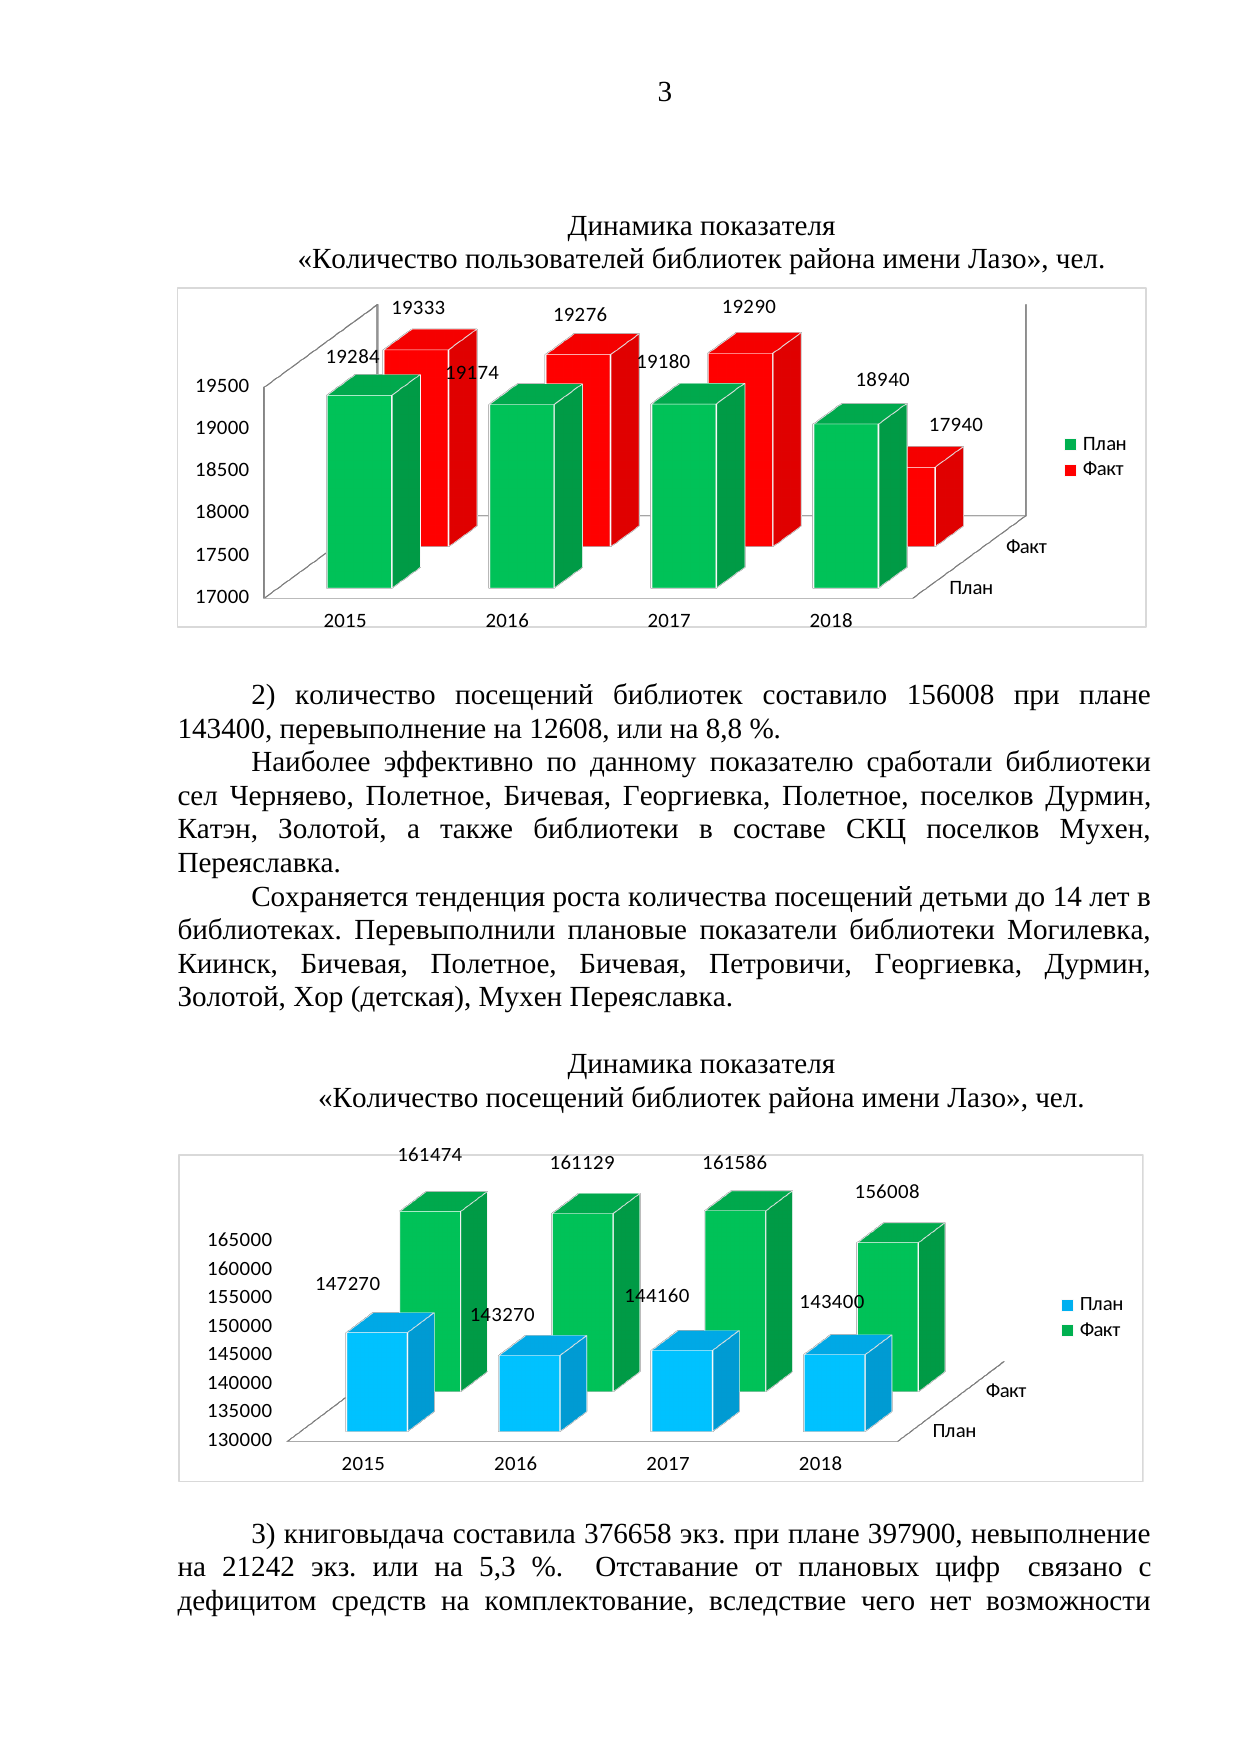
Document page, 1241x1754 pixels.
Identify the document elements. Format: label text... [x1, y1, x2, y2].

text «Количество пользователей библиотек района имени Лазо», чел. [177, 241, 1152, 275]
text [177, 1516, 1152, 1617]
text «Количество посещений библиотек района имени Лазо», чел. [177, 1080, 1152, 1113]
text Динамика показателя [177, 208, 1152, 241]
text 2) количество посещений библиотек составило 156008 при плане 143400, перевыполнение на 12608, или на 8,8 %. [177, 677, 1152, 744]
text Сохраняется тенденция роста количества посещений детьми до 14 лет в библиотеках. Перевыполнили плановые показатели библиотеки Могилевка, Киинск, Бичевая, Полетное, Бичевая, Петровичи, Георгиевка, Дурмин, Золотой, Хор (детская), Мухен Переяславка. [177, 879, 1152, 1013]
text Наиболее эффективно по данному показателю сработали библиотеки сел Черняево, Полетное, Бичевая, Георгиевка, Полетное, поселков Дурмин, Катэн, Золотой, а также библиотеки в составе СКЦ поселков Мухен, Переяславка. [177, 744, 1152, 879]
text Динамика показателя [177, 1046, 1152, 1080]
